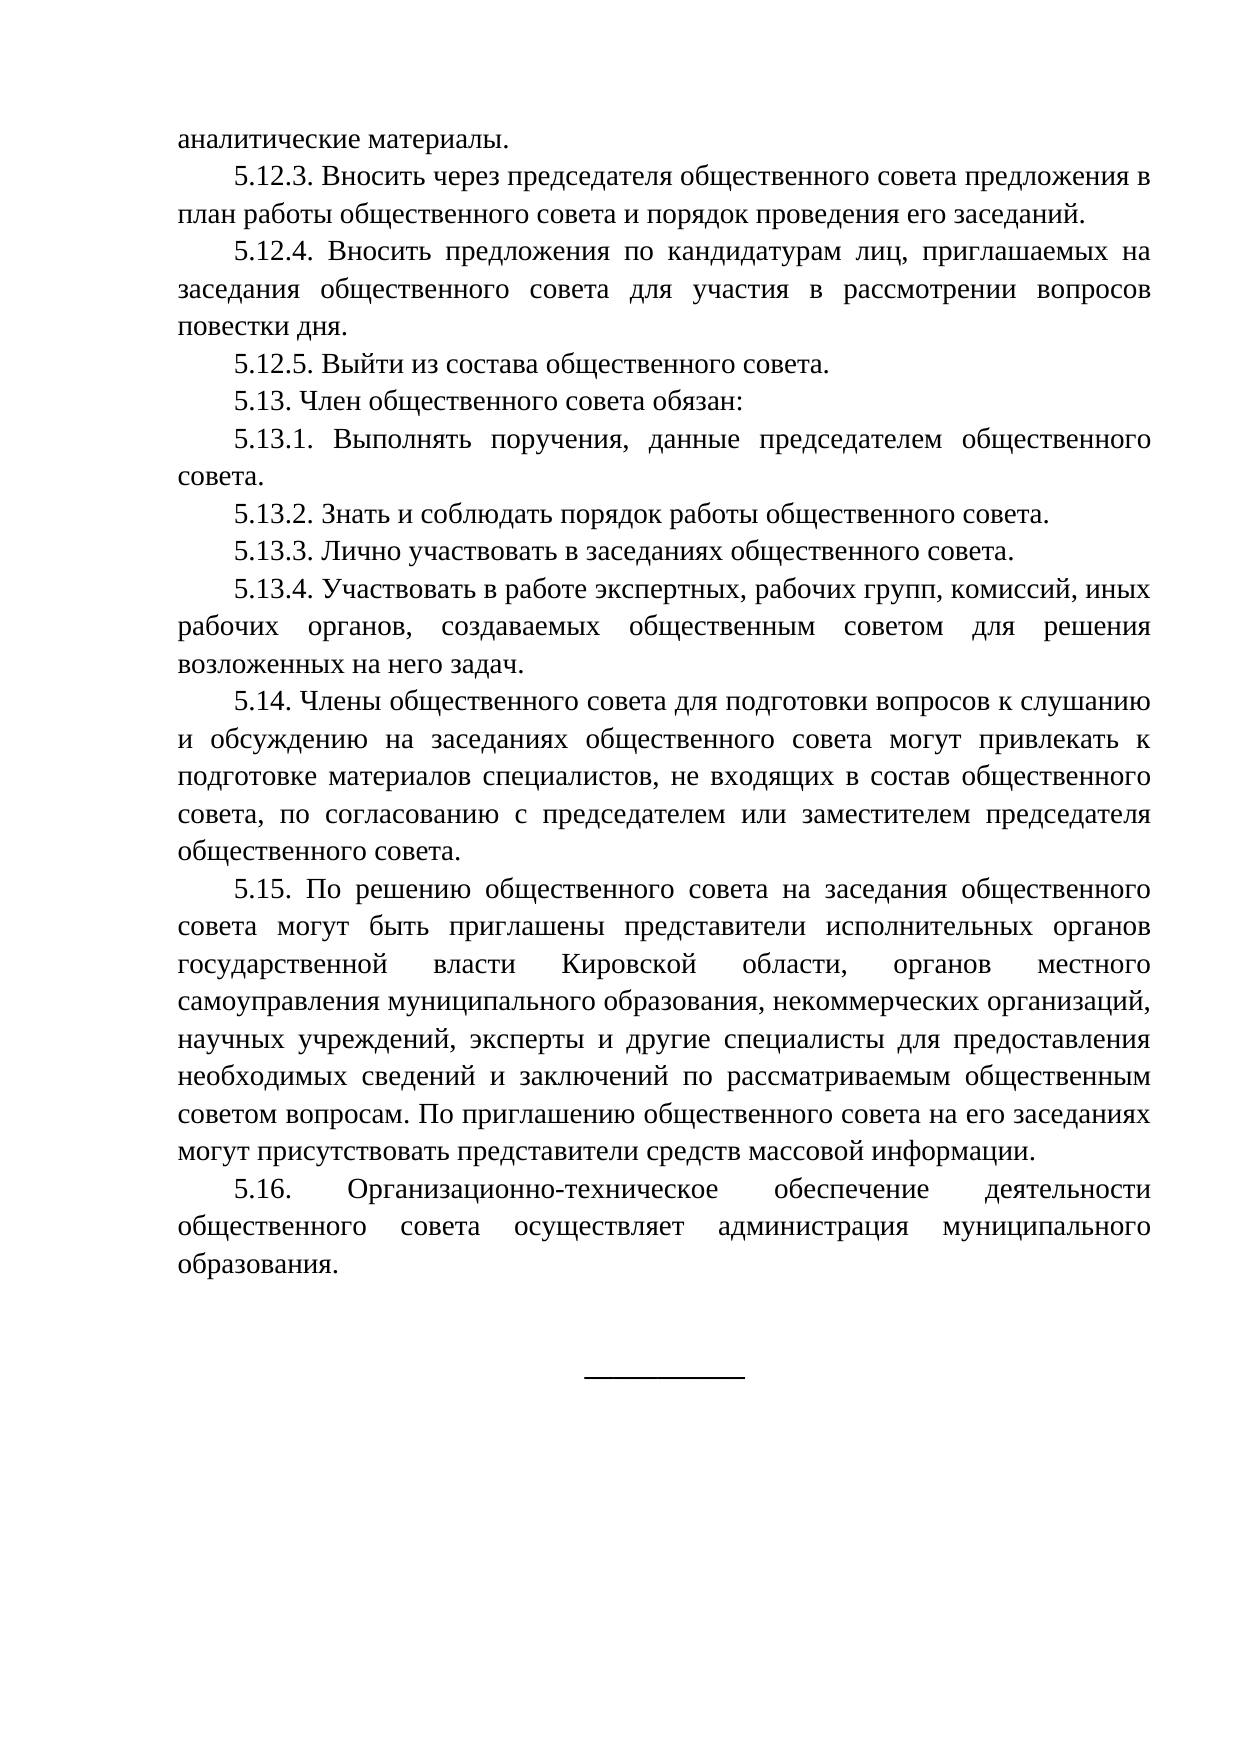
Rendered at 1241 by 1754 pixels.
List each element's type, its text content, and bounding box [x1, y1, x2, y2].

text 5.16. Организационно-техническое обеспечение деятельности общественного совета осуществляет администрация муниципального образования. [177, 1168, 1152, 1281]
text ___________ [177, 1348, 1152, 1381]
text 5.13. Член общественного совета обязан: [177, 381, 1152, 418]
text 5.13.4. Участвовать в работе экспертных, рабочих групп, комиссий, иных рабочих органов, создаваемых общественным советом для решения возложенных на него задач. [177, 568, 1152, 681]
text 5.12.5. Выйти из состава общественного совета. [177, 343, 1152, 381]
text 5.14. Члены общественного совета для подготовки вопросов к слушанию и обсуждению на заседаниях общественного совета могут привлекать к подготовке материалов специалистов, не входящих в состав общественного совета, по согласованию с председателем или заместителем председателя общественного совета. [177, 681, 1152, 868]
text 5.12.3. Вносить через председателя общественного совета предложения в план работы общественного совета и порядок проведения его заседаний. [177, 156, 1152, 231]
text 5.13.3. Лично участвовать в заседаниях общественного совета. [177, 531, 1152, 568]
text 5.13.1. Выполнять поручения, данные председателем общественного совета. [177, 418, 1152, 493]
text 5.15. По решению общественного совета на заседания общественного совета могут быть приглашены представители исполнительных органов государственной власти Кировской области, органов местного самоуправления муниципального образования, некоммерческих организаций, научных учреждений, эксперты и другие специалисты для предоставления необходимых сведений и заключений по рассматриваемым общественным советом вопросам. По приглашению общественного совета на его заседаниях могут присутствовать представители средств массовой информации. [177, 868, 1152, 1168]
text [177, 118, 1152, 156]
text 5.12.4. Вносить предложения по кандидатурам лиц, приглашаемых на заседания общественного совета для участия в рассмотрении вопросов повестки дня. [177, 231, 1152, 343]
text 5.13.2. Знать и соблюдать порядок работы общественного совета. [177, 493, 1152, 531]
